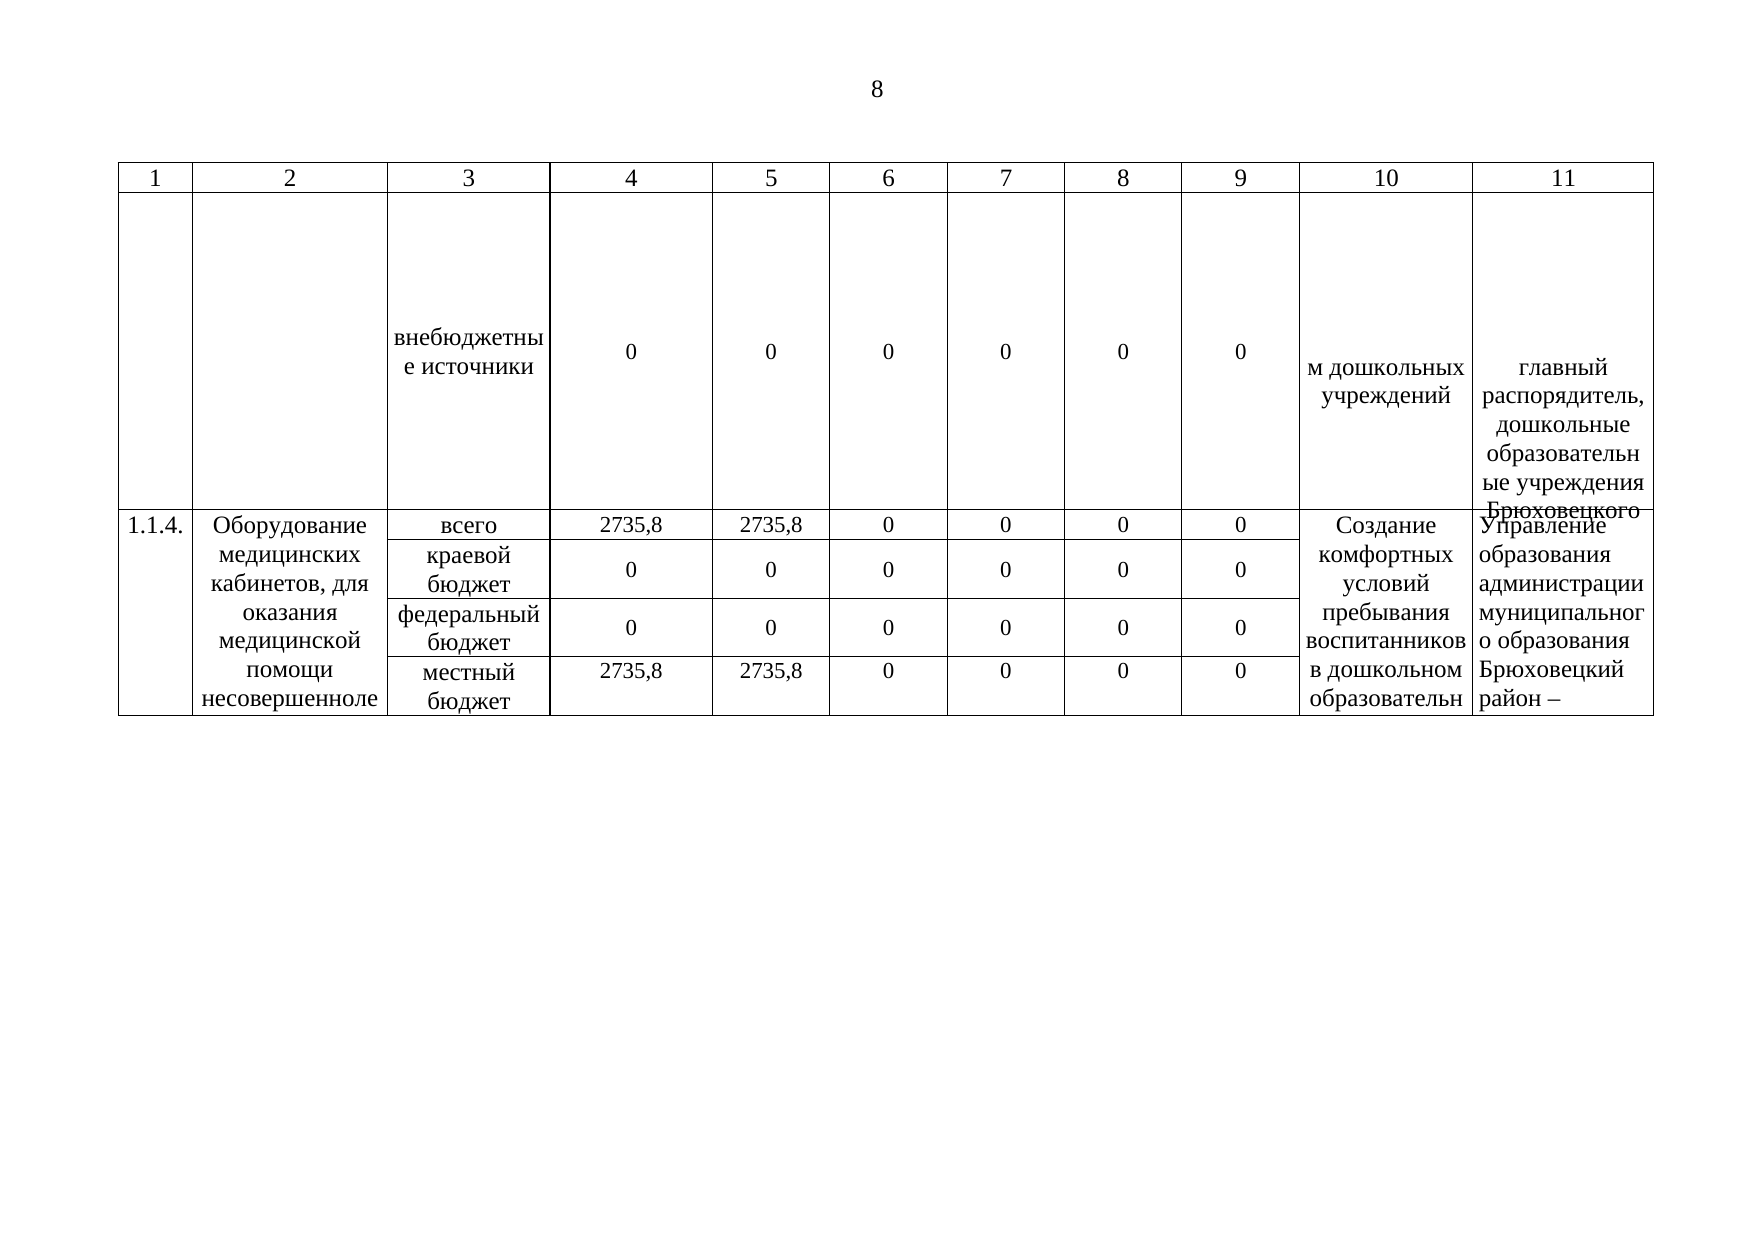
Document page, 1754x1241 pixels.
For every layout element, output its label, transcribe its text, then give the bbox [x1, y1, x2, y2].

table_cell 0 [551, 599, 712, 656]
table_cell 2735,8 [551, 510, 712, 539]
table_header 11 [1473, 163, 1653, 192]
table_header 3 [388, 163, 549, 192]
table_cell 0 [1182, 540, 1299, 598]
table_cell внебюджетные источники [388, 193, 549, 509]
table_cell 0 [1182, 657, 1299, 715]
table_cell 2735,8 [713, 510, 829, 539]
table_cell 1.1.4. [119, 510, 192, 715]
table_cell 0 [551, 193, 712, 509]
table_cell 2735,8 [713, 657, 829, 715]
table_cell 0 [830, 599, 947, 656]
table_cell 0 [948, 657, 1064, 715]
table_cell 0 [948, 193, 1064, 509]
table_cell 2735,8 [551, 657, 712, 715]
table_cell 0 [948, 599, 1064, 656]
table_cell 0 [830, 540, 947, 598]
table_cell всего [388, 510, 549, 539]
table_cell 0 [830, 193, 947, 509]
table_cell 0 [1182, 193, 1299, 509]
table_cell 0 [713, 193, 829, 509]
table_header 7 [948, 163, 1064, 192]
table_header 8 [1065, 163, 1181, 192]
table_cell краевой бюджет [388, 540, 549, 598]
table_cell 0 [551, 540, 712, 598]
table_header 1 [119, 163, 192, 192]
table_cell 0 [948, 510, 1064, 539]
table_cell 0 [1065, 540, 1181, 598]
table_cell 0 [830, 510, 947, 539]
table_cell 0 [713, 599, 829, 656]
table_header 6 [830, 163, 947, 192]
table_cell федеральный бюджет [388, 599, 549, 656]
table_cell 0 [713, 540, 829, 598]
table_cell 0 [1065, 599, 1181, 656]
table_cell 0 [1065, 193, 1181, 509]
table_header 10 [1300, 163, 1472, 192]
table_cell Оборудование медицинских кабинетов, для оказания медицинской помощи несовершеннолетним в период обучения и воспитания в образовательных организациях [193, 510, 387, 715]
table_cell 0 [1182, 510, 1299, 539]
table_cell Управление образования администрации муниципального образования Брюховецкий район – главный распорядитель, дошкольные образовательные учреждения Брюховецкого района – исполнители МБДОУ ДС № 3 «Вишенка», МБДОУ ДС № 26 «Ивушка», МБДОУ ДСКВ № 35 «Аленушка» [1473, 510, 1653, 715]
table_header 4 [551, 163, 712, 192]
table_cell 0 [1182, 599, 1299, 656]
table_cell местный бюджет [388, 657, 549, 715]
table_header 2 [193, 163, 387, 192]
table_cell 0 [830, 657, 947, 715]
table_header 5 [713, 163, 829, 192]
table_cell 0 [1065, 657, 1181, 715]
table_cell 0 [1065, 510, 1181, 539]
table_header 9 [1182, 163, 1299, 192]
table_cell 0 [948, 540, 1064, 598]
table_cell Создание комфортных условий пребывания воспитанников в дошкольном образовательном учреждении. [1300, 510, 1472, 715]
